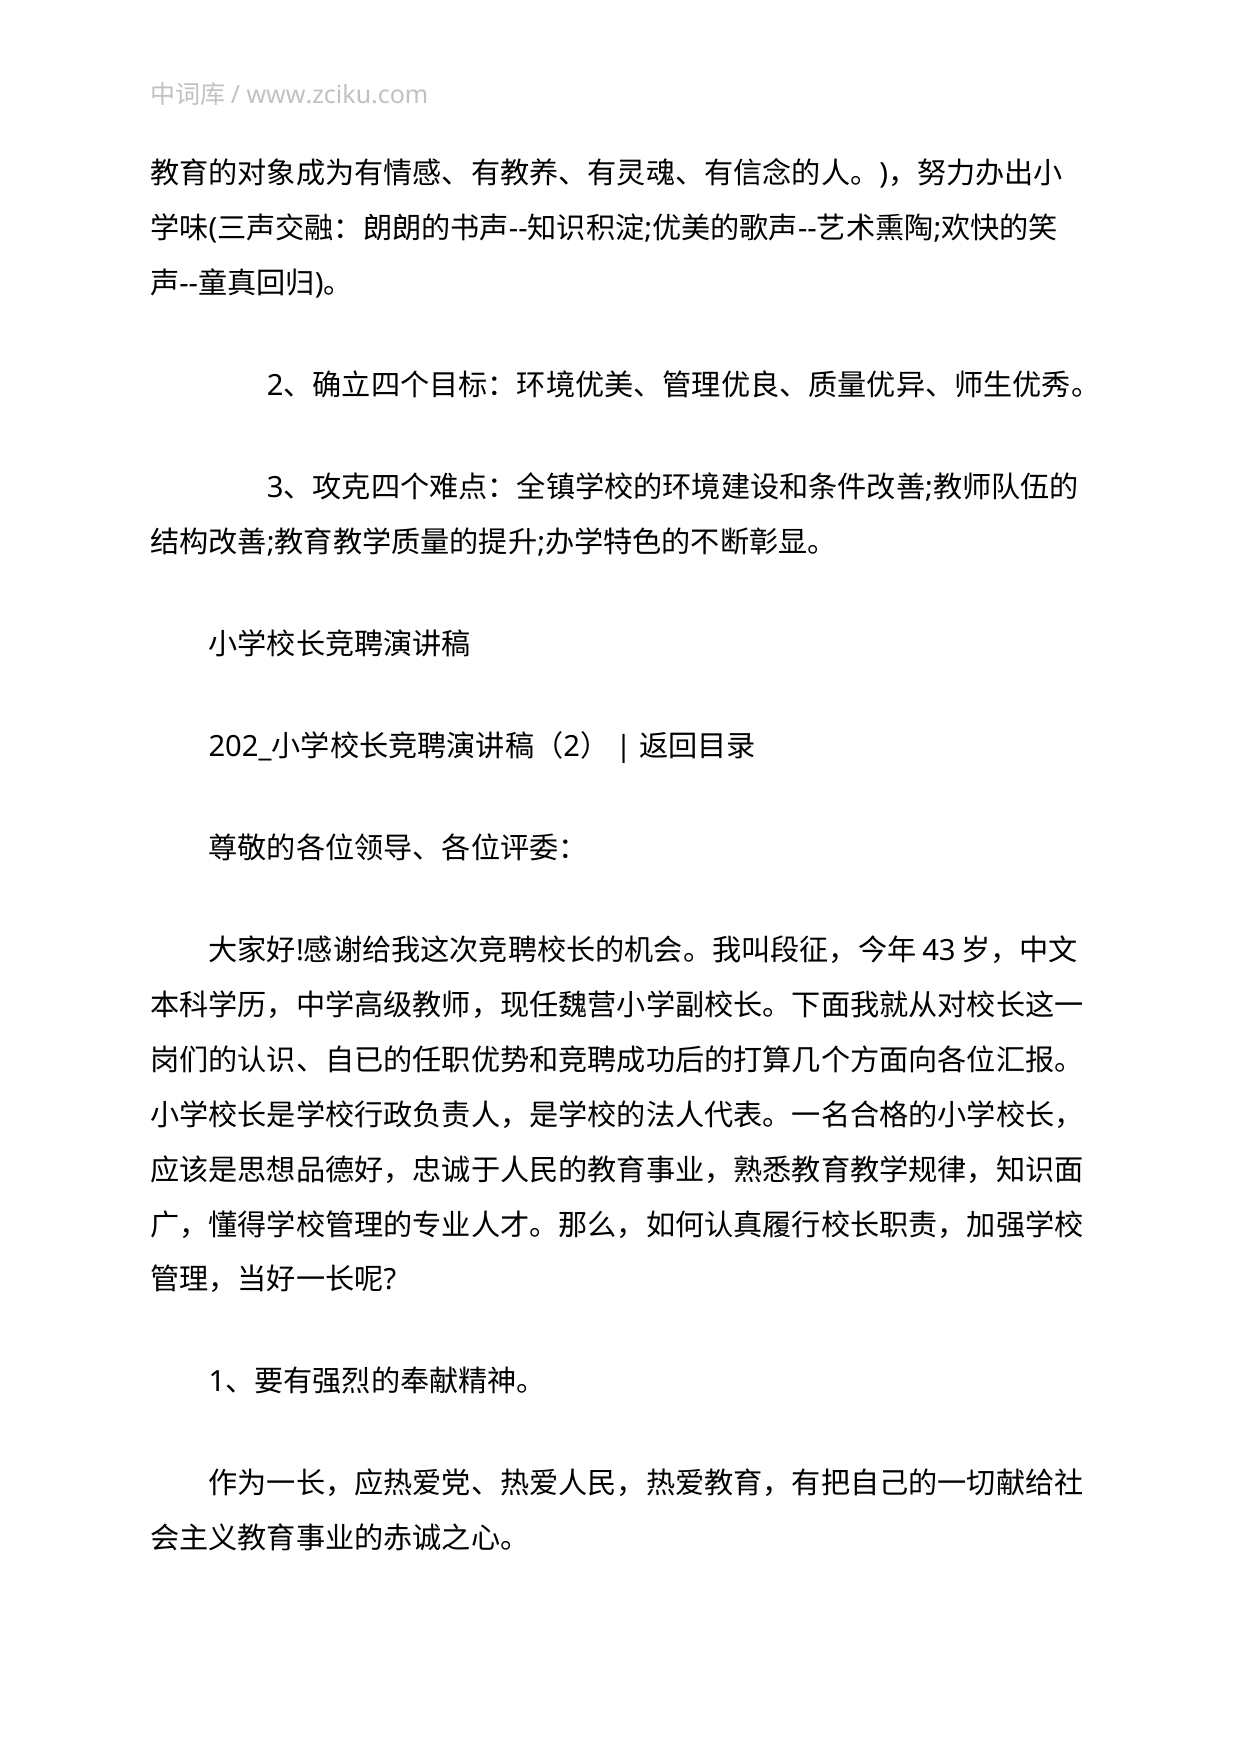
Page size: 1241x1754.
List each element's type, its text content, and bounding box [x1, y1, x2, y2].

text 2、确立四个目标：环境优美、管理优良、质量优异、师生优秀。 [150, 362, 1090, 404]
text 作为一长，应热爱党、热爱人民，热爱教育，有把自己的一切献给社会主义教育事业的赤诚之心。 [150, 1460, 1090, 1557]
text 大家好!感谢给我这次竞聘校长的机会。我叫段征，今年43岁，中文本科学历，中学高级教师，现任魏营小学副校长。下面我就从对校长这一岗们的认识、自已的任职优势和竞聘成功后的打算几个方面向各位汇报。小学校长是学校行政负责人，是学校的法人代表。一名合格的小学校长，应该是思想品德好，忠诚于人民的教育事业，熟悉教育教学规律，知识面广，懂得学校管理的专业人才。那么，如何认真履行校长职责，加强学校管理，当好一长呢? [150, 926, 1090, 1298]
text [150, 150, 1090, 302]
text 尊敬的各位领导、各位评委： [150, 825, 1090, 867]
text 3、攻克四个难点：全镇学校的环境建设和条件改善;教师队伍的结构改善;教育教学质量的提升;办学特色的不断彰显。 [150, 464, 1090, 561]
text 1、要有强烈的奉献精神。 [150, 1358, 1090, 1400]
text 小学校长竞聘演讲稿 [150, 621, 1090, 663]
text 202_小学校长竞聘演讲稿（2） | 返回目录 [150, 723, 1090, 765]
